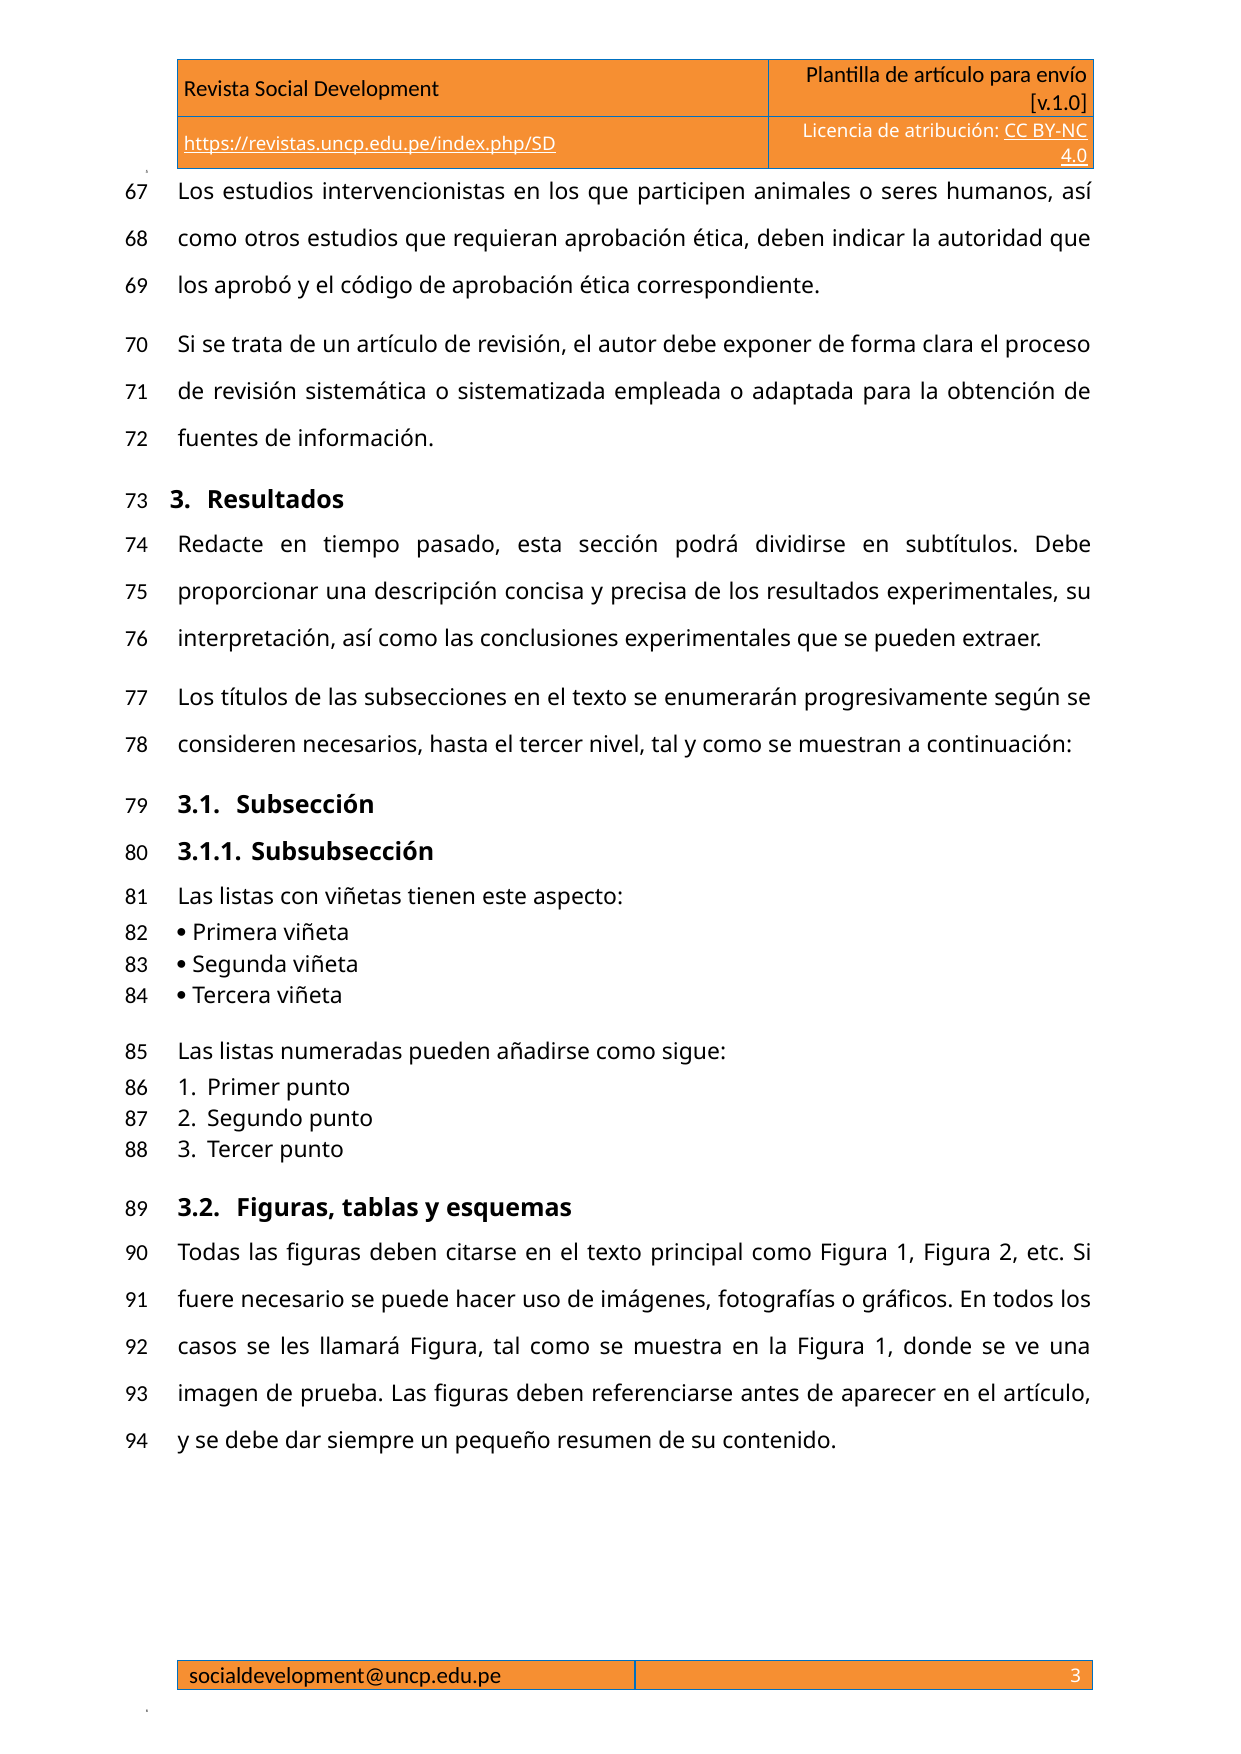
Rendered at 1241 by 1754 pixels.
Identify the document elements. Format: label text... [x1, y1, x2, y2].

text Los estudios intervencionistas en los que participen animales o seres humanos, así como otros estudios que requieran aprobación ética, deben indicar la autoridad que los aprobó y el código de aprobación ética correspondiente. [177, 175, 1092, 300]
text Figuras, tablas y esquemas [177, 1190, 1092, 1224]
text Segunda viñeta [177, 947, 1092, 979]
text Si se trata de un artículo de revisión, el autor debe exponer de forma clara el proceso de revisión sistemática o sistematizada empleada o adaptada para la obtención de fuentes de información. [177, 328, 1092, 453]
text Segundo punto [177, 1102, 1092, 1133]
text Las listas numeradas pueden añadirse como sigue: [177, 1035, 1092, 1066]
text Tercera viñeta [177, 979, 1092, 1010]
text Tercer punto [177, 1133, 1092, 1165]
text Las listas con viñetas tienen este aspecto: [177, 880, 1092, 912]
text Redacte en tiempo pasado, esta sección podrá dividirse en subtítulos. Debe proporcionar una descripción concisa y precisa de los resultados experimentales, su interpretación, así como las conclusiones experimentales que se pueden extraer. [177, 528, 1092, 653]
text Primera viñeta [177, 916, 1092, 947]
text Los títulos de las subsecciones en el texto se enumerarán progresivamente según se consideren necesarios, hasta el tercer nivel, tal y como se muestran a continuación: [177, 681, 1092, 759]
text Primer punto [177, 1071, 1092, 1102]
text Subsección [177, 787, 1092, 821]
text Subsubsección [177, 834, 1092, 868]
text Resultados [169, 481, 1092, 515]
text Todas las figuras deben citarse en el texto principal como Figura 1, Figura 2, etc. Si fuere necesario se puede hacer uso de imágenes, fotografías o gráficos. En todos los casos se les llamará Figura, tal como se muestra en la Figura 1, donde se ve una imagen de prueba. Las figuras deben referenciarse antes de aparecer en el artículo, y se debe dar siempre un pequeño resumen de su contenido. [177, 1236, 1092, 1455]
